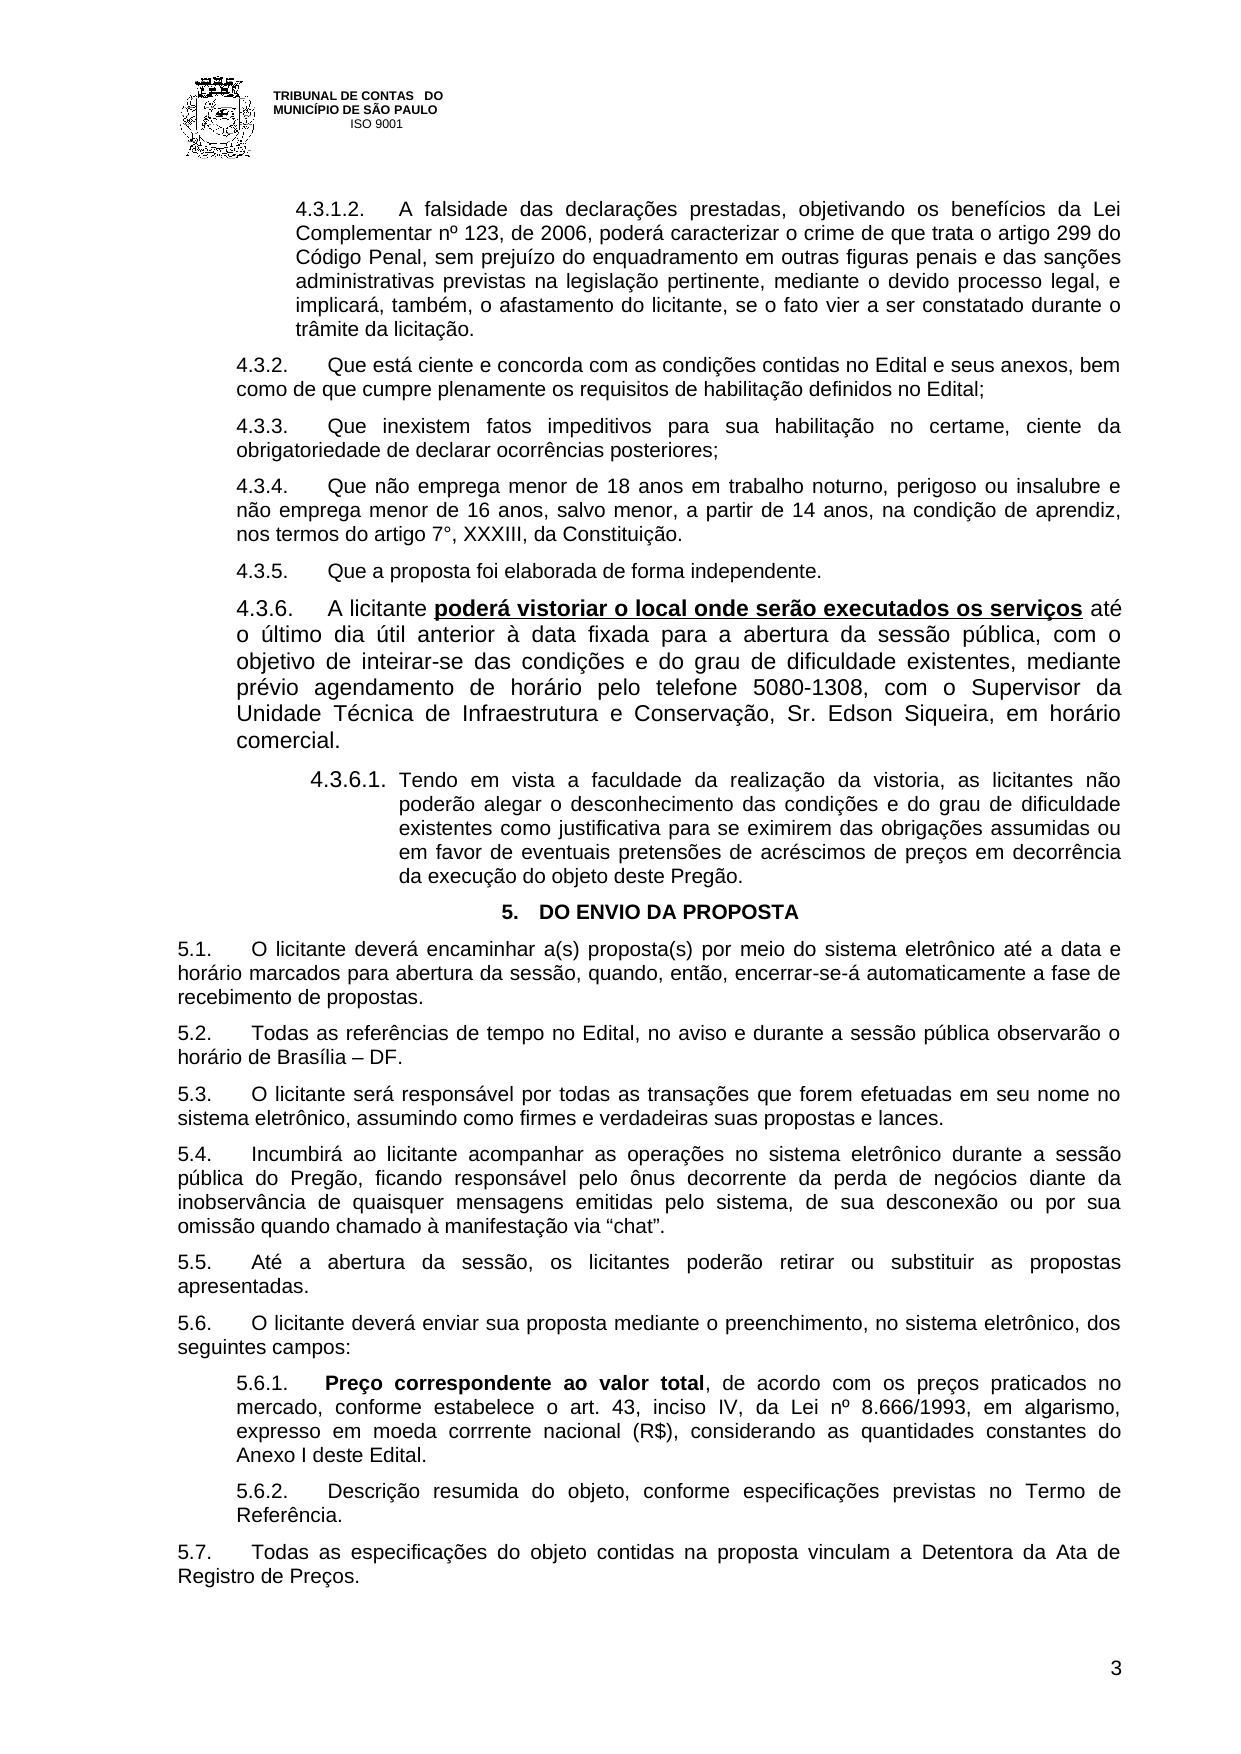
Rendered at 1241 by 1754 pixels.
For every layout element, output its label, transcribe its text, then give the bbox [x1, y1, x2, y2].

list O licitante será responsável por todas as transações que forem efetuadas em seu nome no sistema eletrônico, assumindo como firmes e verdadeiras suas propostas e lances. [177, 1081, 1122, 1129]
list Que está ciente e concorda com as condições contidas no Edital e seus anexos, bem como de que cumpre plenamente os requisitos de habilitação definidos no Edital; [236, 353, 1122, 401]
list O licitante deverá encaminhar a(s) proposta(s) por meio do sistema eletrônico até a data e horário marcados para abertura da sessão, quando, então, encerrar-se-á automaticamente a fase de recebimento de propostas. [177, 937, 1122, 1008]
list Todas as referências de tempo no Edital, no aviso e durante a sessão pública observarão o horário de Brasília – DF. [177, 1021, 1122, 1069]
list A falsidade das declarações prestadas, objetivando os benefícios da Lei Complementar nº 123, de 2006, poderá caracterizar o crime de que trata o artigo 299 do Código Penal, sem prejuízo do enquadramento em outras figuras penais e das sanções administrativas previstas na legislação pertinente, mediante o devido processo legal, e implicará, também, o afastamento do licitante, se o fato vier a ser constatado durante o trâmite da licitação. [295, 197, 1122, 341]
list Descrição resumida do objeto, conforme especificações previstas no Termo de Referência. [236, 1479, 1122, 1527]
list A licitante poderá vistoriar o local onde serão executados os serviços até o último dia útil anterior à data fixada para a abertura da sessão pública, com o objetivo de inteirar-se das condições e do grau de dificuldade existentes, mediante prévio agendamento de horário pelo telefone 5080-1308, com o Supervisor da Unidade Técnica de Infraestrutura e Conservação, Sr. Edson Siqueira, em horário comercial. [236, 595, 1122, 753]
list Que a proposta foi elaborada de forma independente. [236, 558, 1122, 582]
list Que inexistem fatos impeditivos para sua habilitação no certame, ciente da obrigatoriedade de declarar ocorrências posteriores; [236, 414, 1122, 462]
list Preço correspondente ao valor total, de acordo com os preços praticados no mercado, conforme estabelece o art. 43, inciso IV, da Lei nº 8.666/1993, em algarismo, expresso em moeda corrrente nacional (R$), considerando as quantidades constantes do Anexo I deste Edital. [236, 1371, 1122, 1467]
list Tendo em vista a faculdade da realização da vistoria, as licitantes não poderão alegar o desconhecimento das condições e do grau de dificuldade existentes como justificativa para se eximirem das obrigações assumidas ou em favor de eventuais pretensões de acréscimos de preços em decorrência da execução do objeto deste Pregão. [310, 766, 1122, 888]
list Incumbirá ao licitante acompanhar as operações no sistema eletrônico durante a sessão pública do Pregão, ficando responsável pelo ônus decorrente da perda de negócios diante da inobservância de quaisquer mensagens emitidas pelo sistema, de sua desconexão ou por sua omissão quando chamado à manifestação via “chat”. [177, 1142, 1122, 1238]
list Que não emprega menor de 18 anos em trabalho noturno, perigoso ou insalubre e não emprega menor de 16 anos, salvo menor, a partir de 14 anos, na condição de aprendiz, nos termos do artigo 7°, XXXIII, da Constituição. [236, 474, 1122, 546]
list DO ENVIO DA PROPOSTA [177, 900, 1124, 924]
list Todas as especificações do objeto contidas na proposta vinculam a Detentora da Ata de Registro de Preços. [177, 1540, 1122, 1588]
list Até a abertura da sessão, os licitantes poderão retirar ou substituir as propostas apresentadas. [177, 1250, 1122, 1298]
list O licitante deverá enviar sua proposta mediante o preenchimento, no sistema eletrônico, dos seguintes campos: [177, 1311, 1122, 1358]
